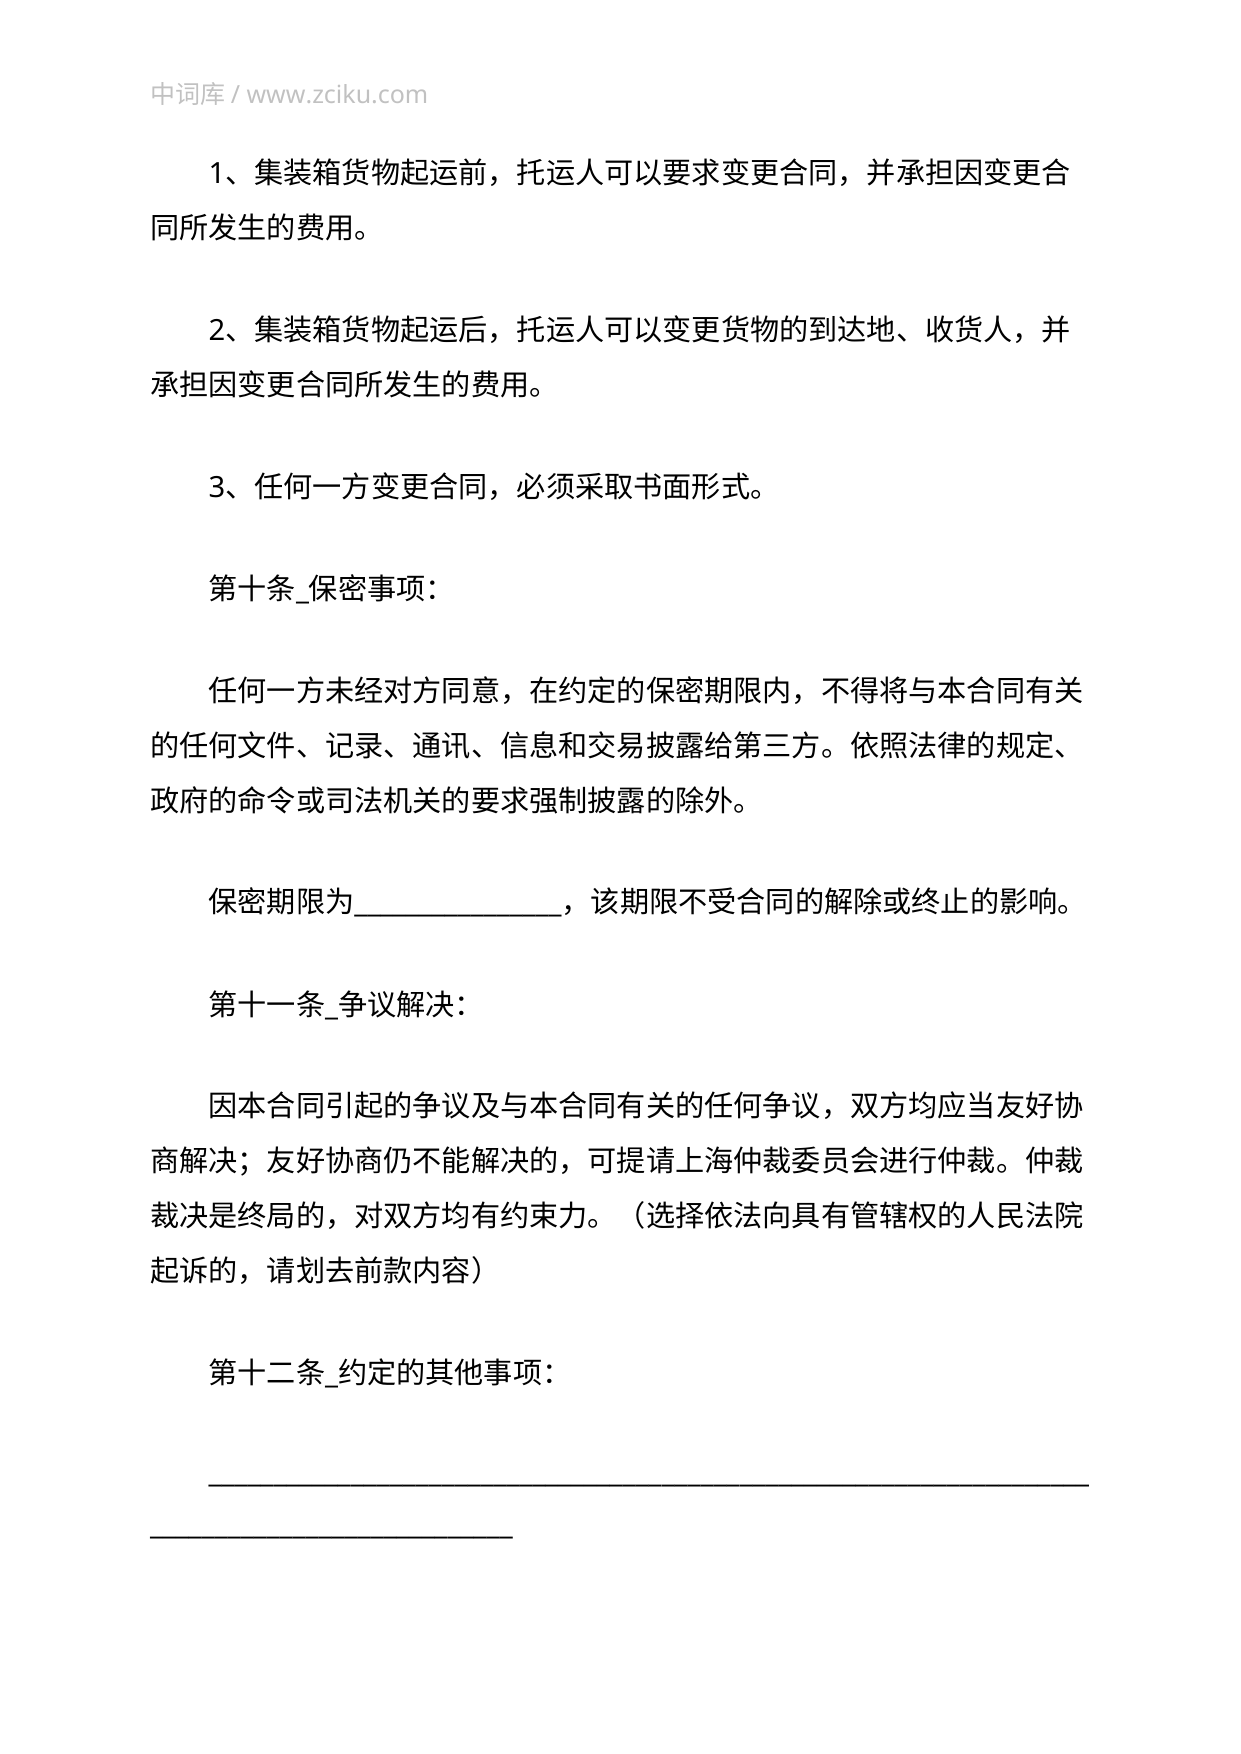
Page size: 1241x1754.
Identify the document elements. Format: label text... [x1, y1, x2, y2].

text 第十条_保密事项： [150, 566, 1090, 608]
text ________________________________________________________________________________________________ [150, 1451, 1090, 1543]
text 第十一条_争议解决： [150, 981, 1090, 1023]
text 保密期限为________________，该期限不受合同的解除或终止的影响。 [150, 879, 1090, 921]
text 3、任何一方变更合同，必须采取书面形式。 [150, 463, 1090, 506]
text 因本合同引起的争议及与本合同有关的任何争议，双方均应当友好协商解决；友好协商仍不能解决的，可提请上海仲裁委员会进行仲裁。仲裁裁决是终局的，对双方均有约束力。（选择依法向具有管辖权的人民法院起诉的，请划去前款内容） [150, 1083, 1090, 1290]
text 1、集装箱货物起运前，托运人可以要求变更合同，并承担因变更合同所发生的费用。 [150, 150, 1090, 247]
text 任何一方未经对方同意，在约定的保密期限内，不得将与本合同有关的任何文件、记录、通讯、信息和交易披露给第三方。依照法律的规定、政府的命令或司法机关的要求强制披露的除外。 [150, 667, 1090, 819]
text 2、集装箱货物起运后，托运人可以变更货物的到达地、收货人，并承担因变更合同所发生的费用。 [150, 307, 1090, 404]
text 第十二条_约定的其他事项： [150, 1349, 1090, 1392]
